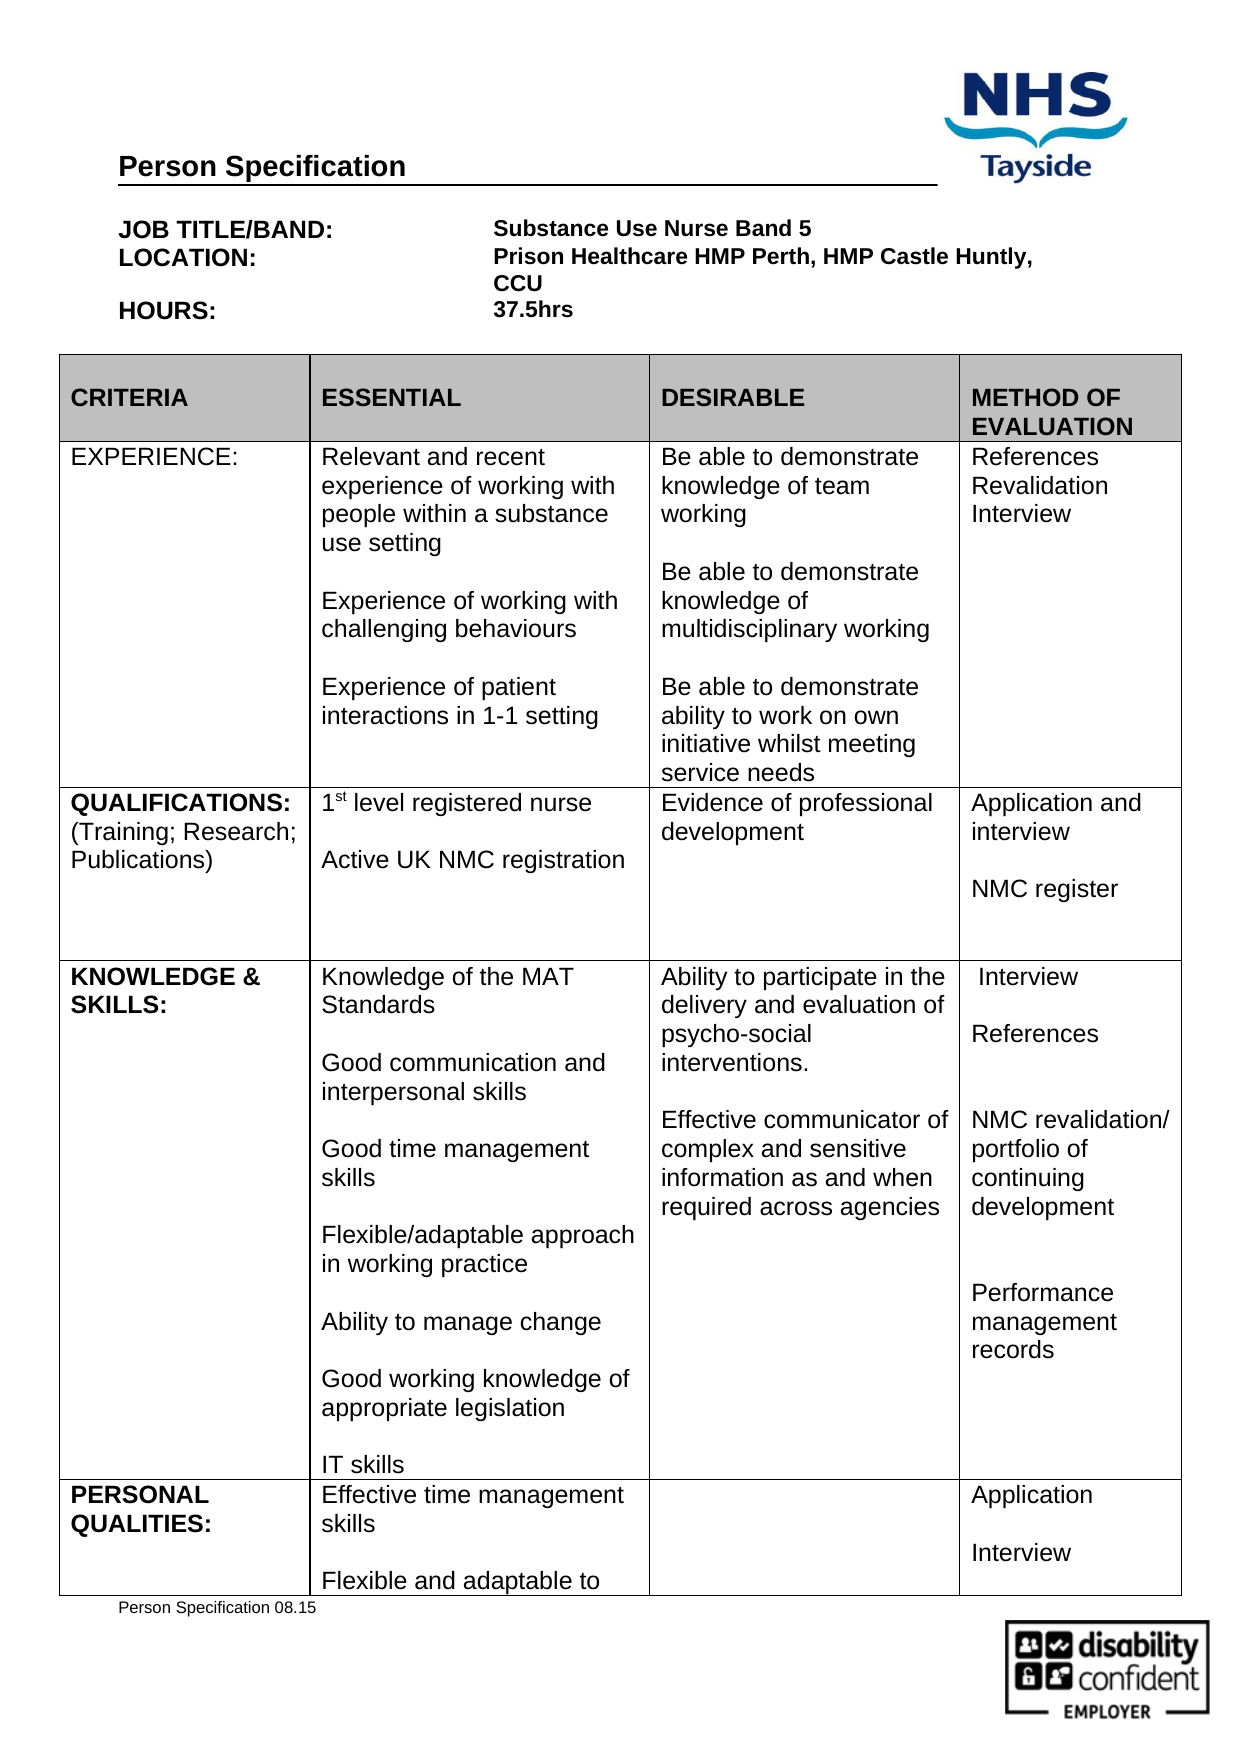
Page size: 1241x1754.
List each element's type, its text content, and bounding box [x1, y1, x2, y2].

table_header Substance Use Nurse Band 5 [482, 215, 1063, 243]
table_cell Relevant and recent experience of working with people within a substance use setting Experience of working with challenging behaviours Experience of patient interactions in 1-1 setting [311, 442, 649, 787]
table_header ESSENTIAL [311, 355, 649, 441]
table_header METHOD OF EVALUATION [960, 355, 1181, 441]
table_cell Be able to demonstrate knowledge of team working Be able to demonstrate knowledge of multidisciplinary working Be able to demonstrate ability to work on own initiative whilst meeting service needs [650, 442, 959, 787]
table_cell Knowledge of the MAT Standards Good communication and interpersonal skills Good time management skills Flexible/adaptable approach in working practice Ability to manage change Good working knowledge of appropriate legislation IT skills [311, 961, 649, 1479]
table_cell 37.5hrs [482, 296, 1063, 325]
table_cell Ability to participate in the delivery and evaluation of psycho-social interventions. Effective communicator of complex and sensitive information as and when required across agencies [650, 961, 959, 1479]
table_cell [311, 1480, 649, 1595]
table_cell Interview References NMC revalidation/ portfolio of continuing development Performance management records [960, 961, 1181, 1479]
table_cell Evidence of professional development [650, 788, 959, 960]
table_cell References Revalidation Interview [960, 442, 1181, 787]
table_cell EXPERIENCE: [60, 442, 309, 787]
table_cell 1st level registered nurse Active UK NMC registration [311, 788, 649, 960]
table_header JOB TITLE/BAND: [107, 215, 482, 243]
table_cell KNOWLEDGE & SKILLS: [60, 961, 309, 1479]
picture [937, 45, 1133, 210]
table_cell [960, 1480, 1181, 1595]
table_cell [60, 1480, 309, 1595]
table_cell [650, 1480, 959, 1595]
table_header DESIRABLE [650, 355, 959, 441]
table_cell QUALIFICATIONS: (Training; Research; Publications) [60, 788, 309, 960]
text Person Specification [118, 149, 937, 184]
table_cell LOCATION: [107, 243, 482, 296]
table_cell Prison Healthcare HMP Perth, HMP Castle Huntly, CCU [482, 243, 1063, 296]
table_header CRITERIA [60, 355, 309, 441]
table_cell Application and interview NMC register [960, 788, 1181, 960]
table_cell HOURS: [107, 296, 482, 325]
